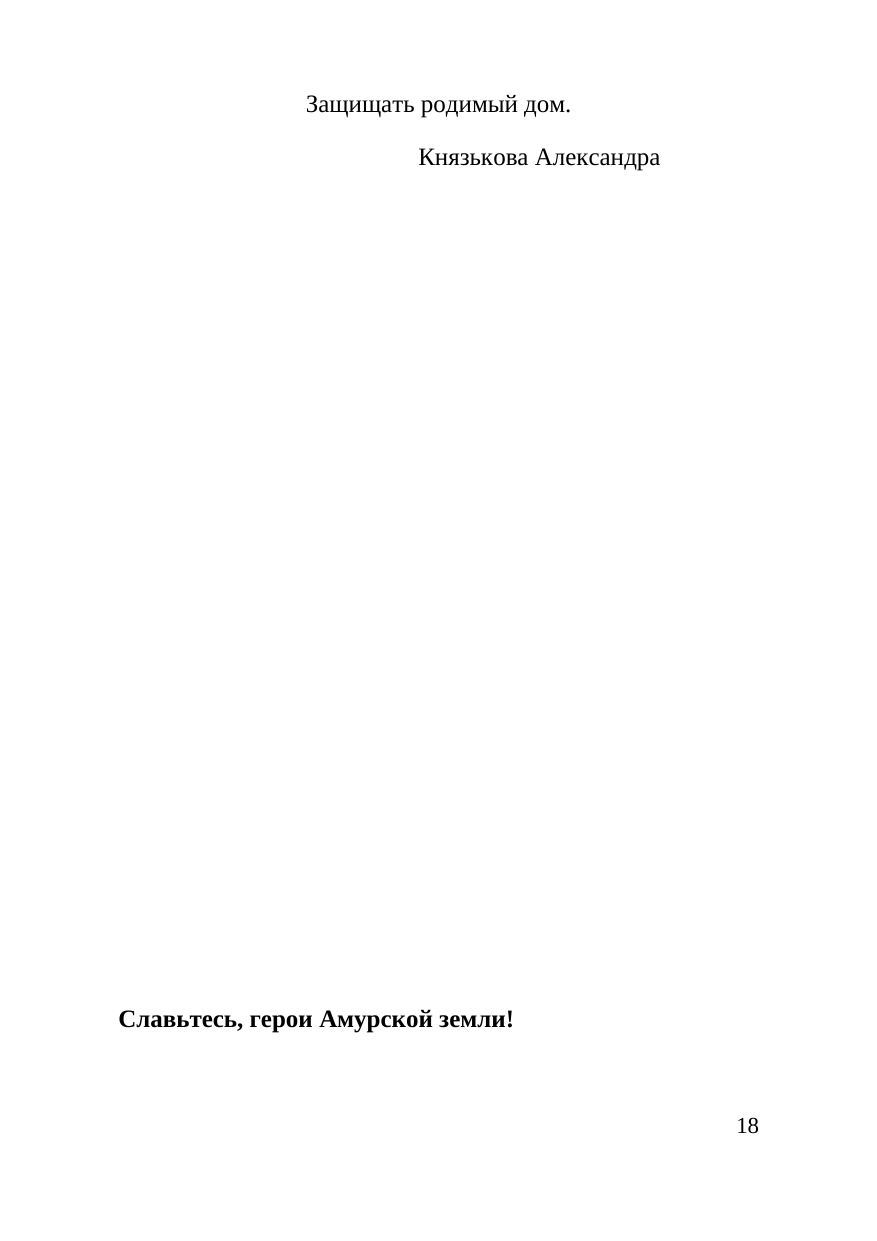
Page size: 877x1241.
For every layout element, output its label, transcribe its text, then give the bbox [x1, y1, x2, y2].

text Князькова Александра [118, 142, 759, 171]
text Славьтесь, герои Амурской земли! [118, 1004, 759, 1033]
text Защищать родимый дом. [118, 89, 759, 117]
